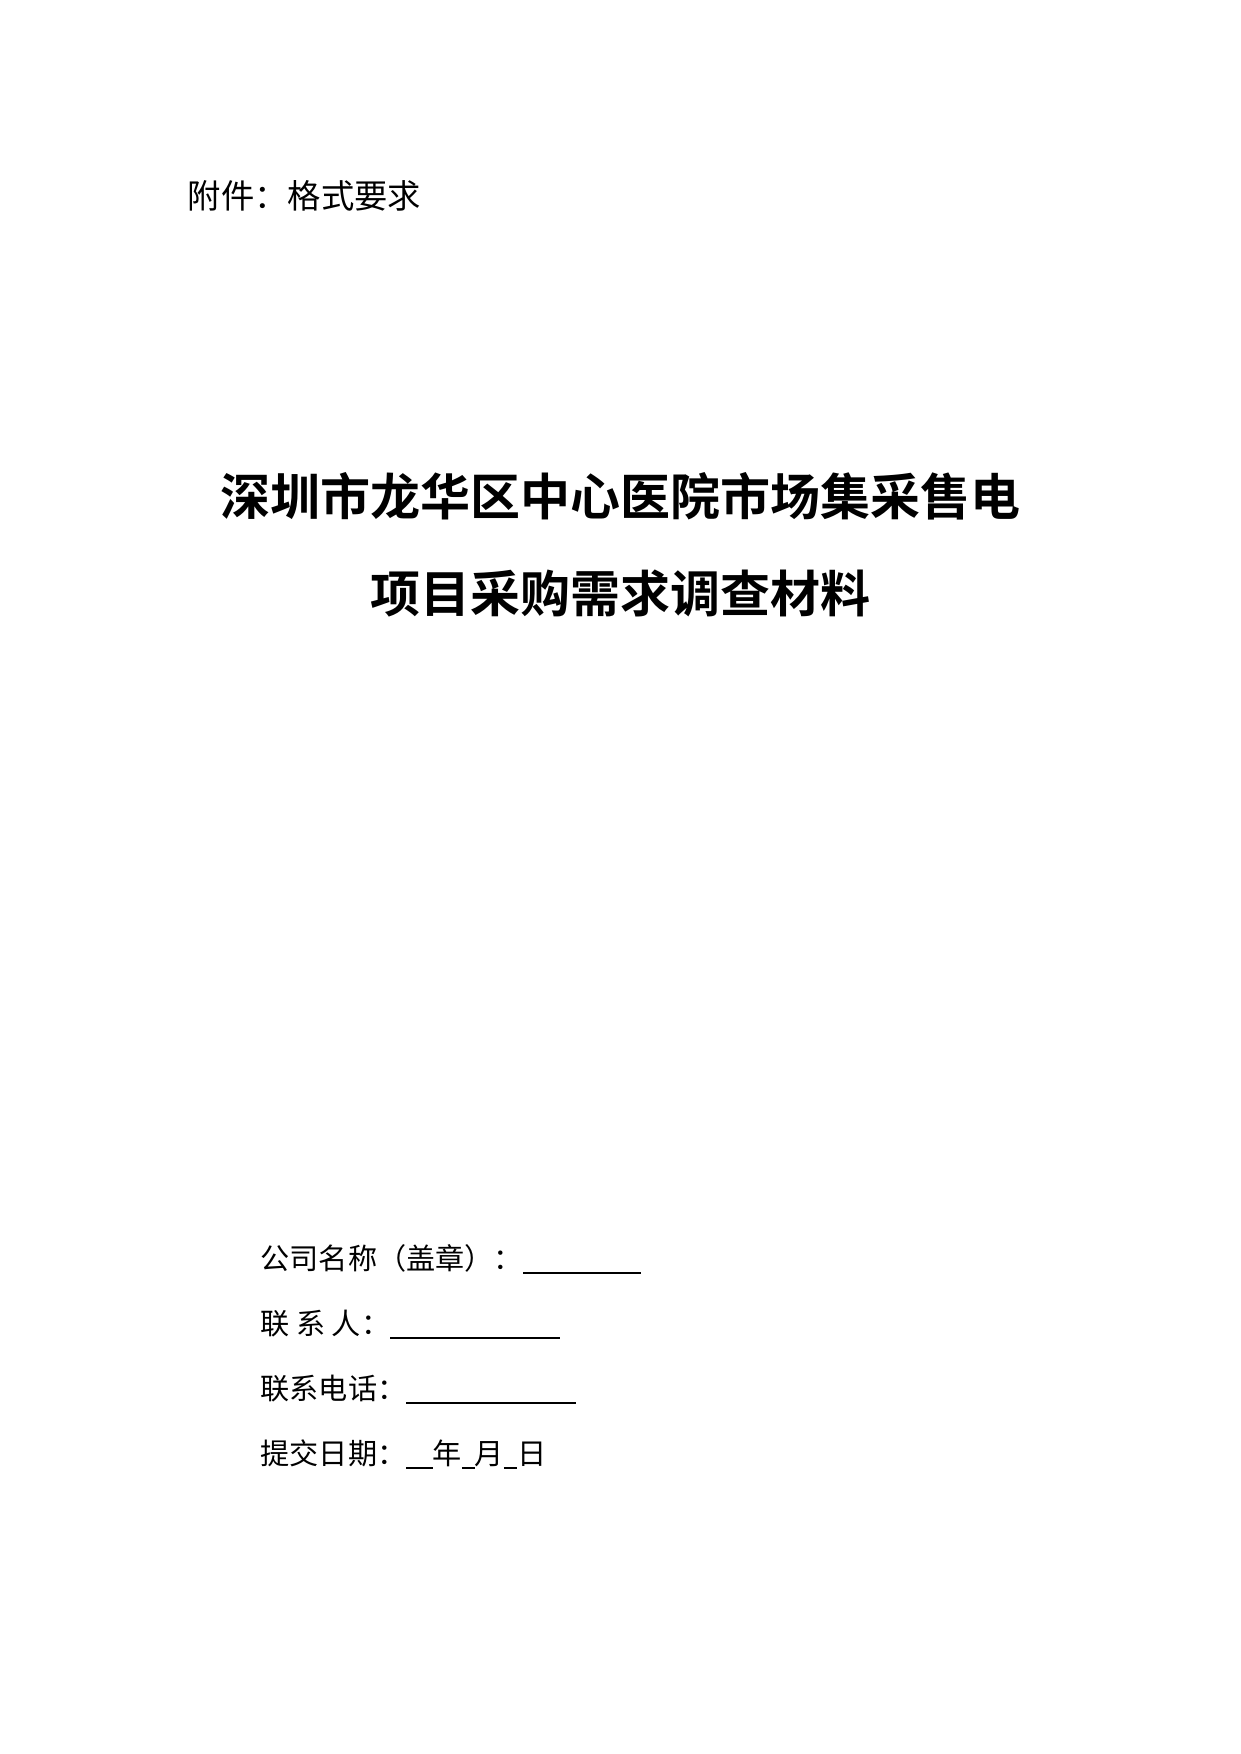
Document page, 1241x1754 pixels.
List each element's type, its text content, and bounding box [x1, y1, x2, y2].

text 项目采购需求调查材料 [187, 542, 1053, 639]
text 公司名称（盖章）： [187, 1224, 1053, 1289]
text 提交日期： 年 月 日 [187, 1419, 1053, 1484]
text 附件：格式要求 [187, 162, 1053, 227]
text 联 系 人： [187, 1289, 1053, 1354]
text 深圳市龙华区中心医院市场集采售电 [187, 444, 1053, 542]
text 联系电话： [187, 1354, 1053, 1419]
